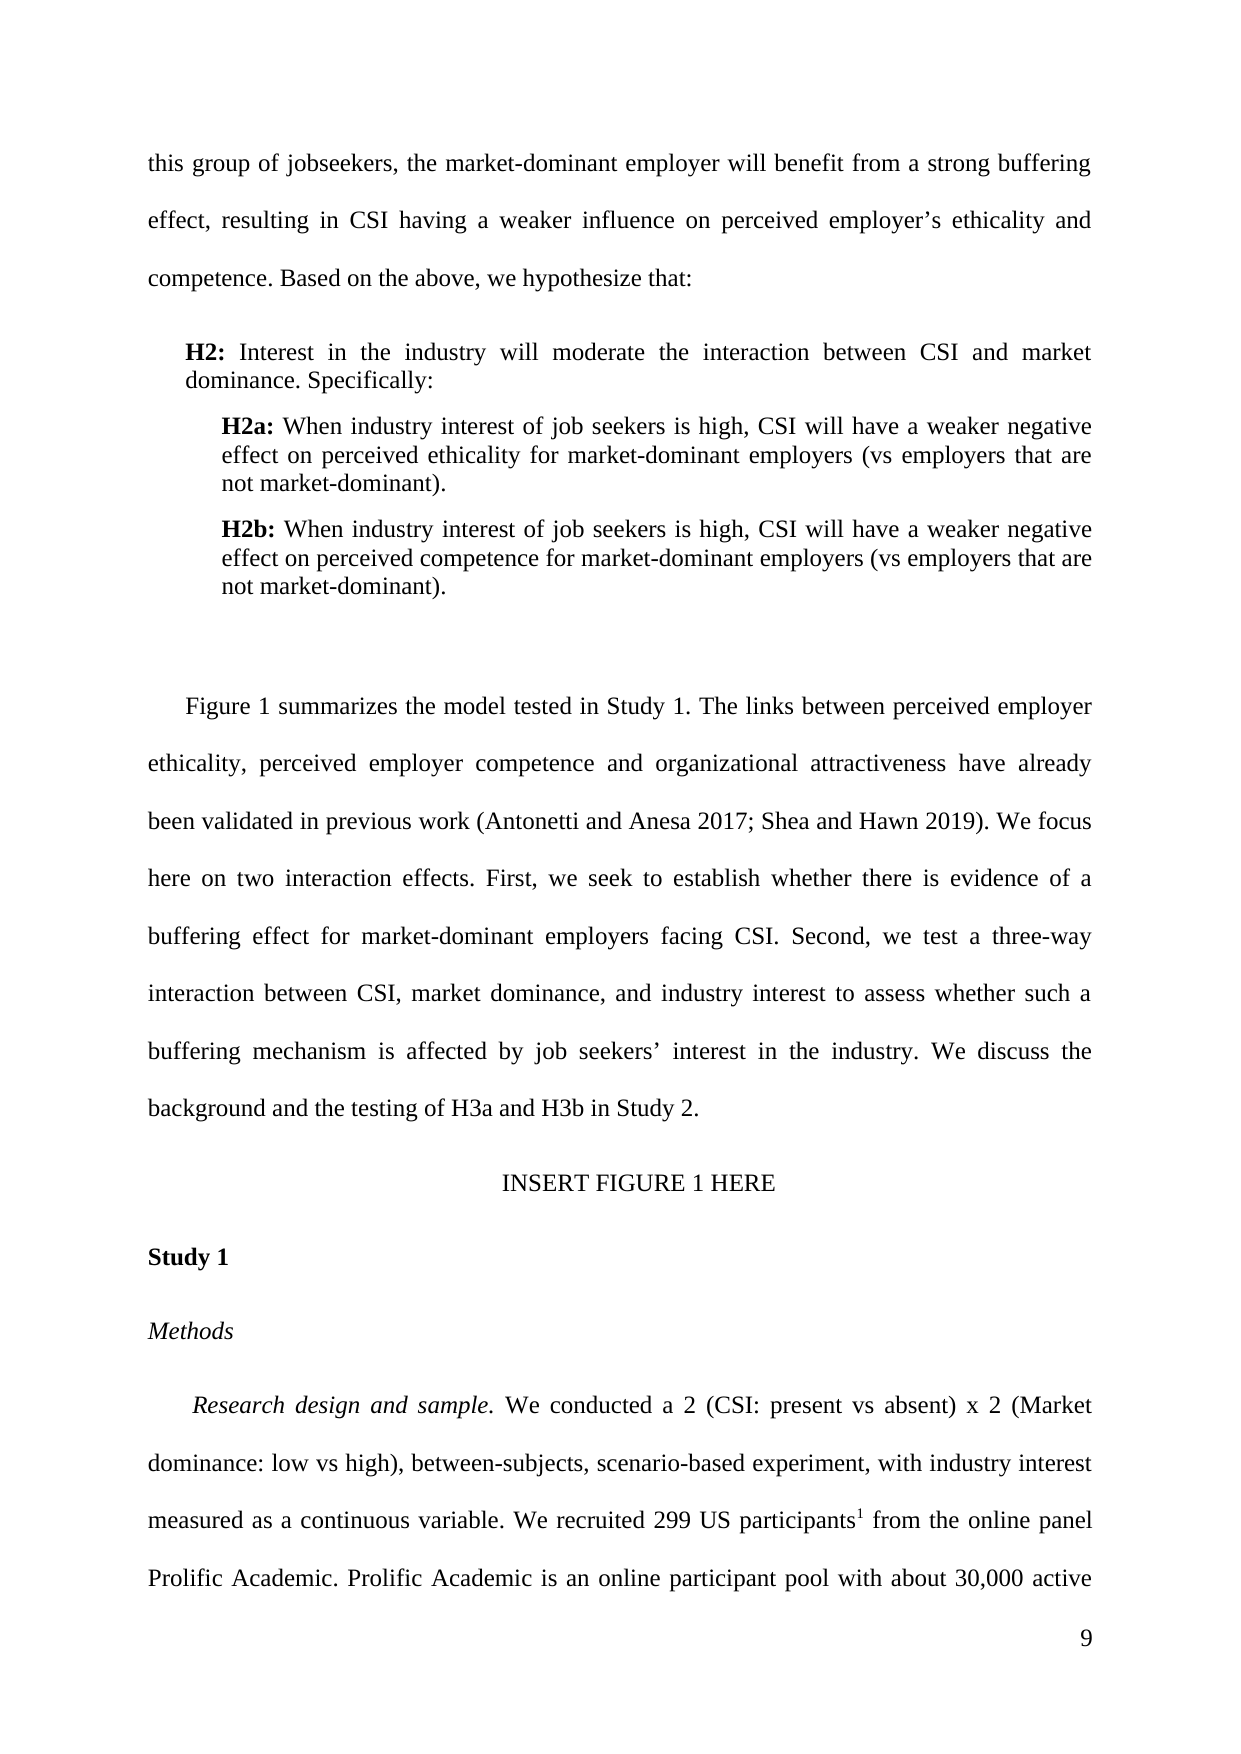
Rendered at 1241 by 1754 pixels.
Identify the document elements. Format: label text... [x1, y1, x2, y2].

text Study 1 [148, 1242, 1093, 1271]
text H2: Interest in the industry will moderate the interaction between CSI and market dominance. Specifically: [185, 337, 1093, 394]
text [148, 1390, 1093, 1591]
text H2a: When industry interest of job seekers is high, CSI will have a weaker negative effect on perceived ethicality for market-dominant employers (vs employers that are not market-dominant). [221, 411, 1093, 497]
text INSERT FIGURE 1 HERE [148, 1168, 1093, 1196]
text Figure 1 summarizes the model tested in Study 1. The links between perceived employer ethicality, perceived employer competence and organizational attractiveness have already been validated in previous work (Antonetti and Anesa 2017; Shea and Hawn 2019). We focus here on two interaction effects. First, we seek to establish whether there is evidence of a buffering effect for market-dominant employers facing CSI. Second, we test a three-way interaction between CSI, market dominance, and industry interest to assess whether such a buffering mechanism is affected by job seekers’ interest in the industry. We discuss the background and the testing of H3a and H3b in Study 2. [148, 691, 1093, 1122]
text H2b: When industry interest of job seekers is high, CSI will have a weaker negative effect on perceived competence for market-dominant employers (vs employers that are not market-dominant). [221, 514, 1093, 600]
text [148, 148, 1093, 291]
text Methods [148, 1316, 1093, 1345]
